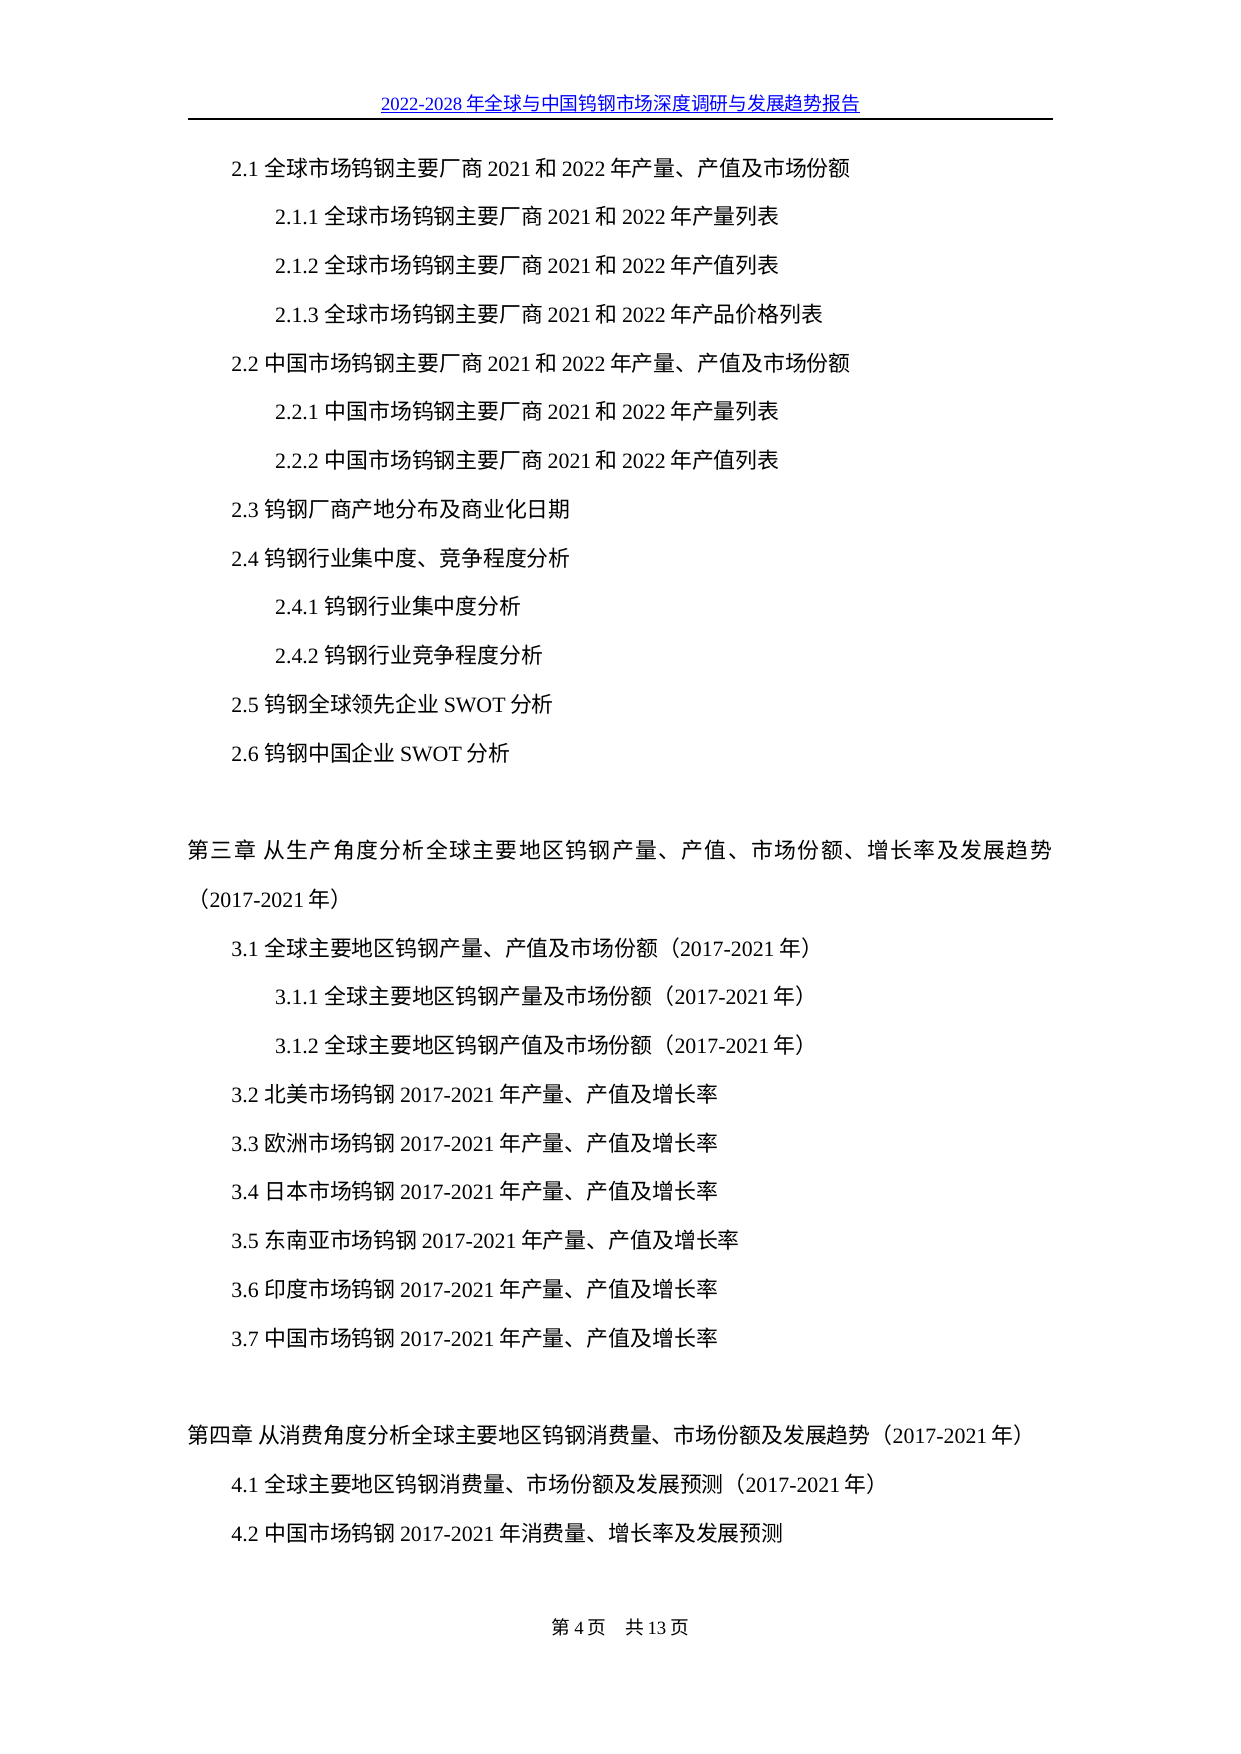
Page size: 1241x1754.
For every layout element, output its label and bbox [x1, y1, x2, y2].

text [187, 150, 1053, 1548]
